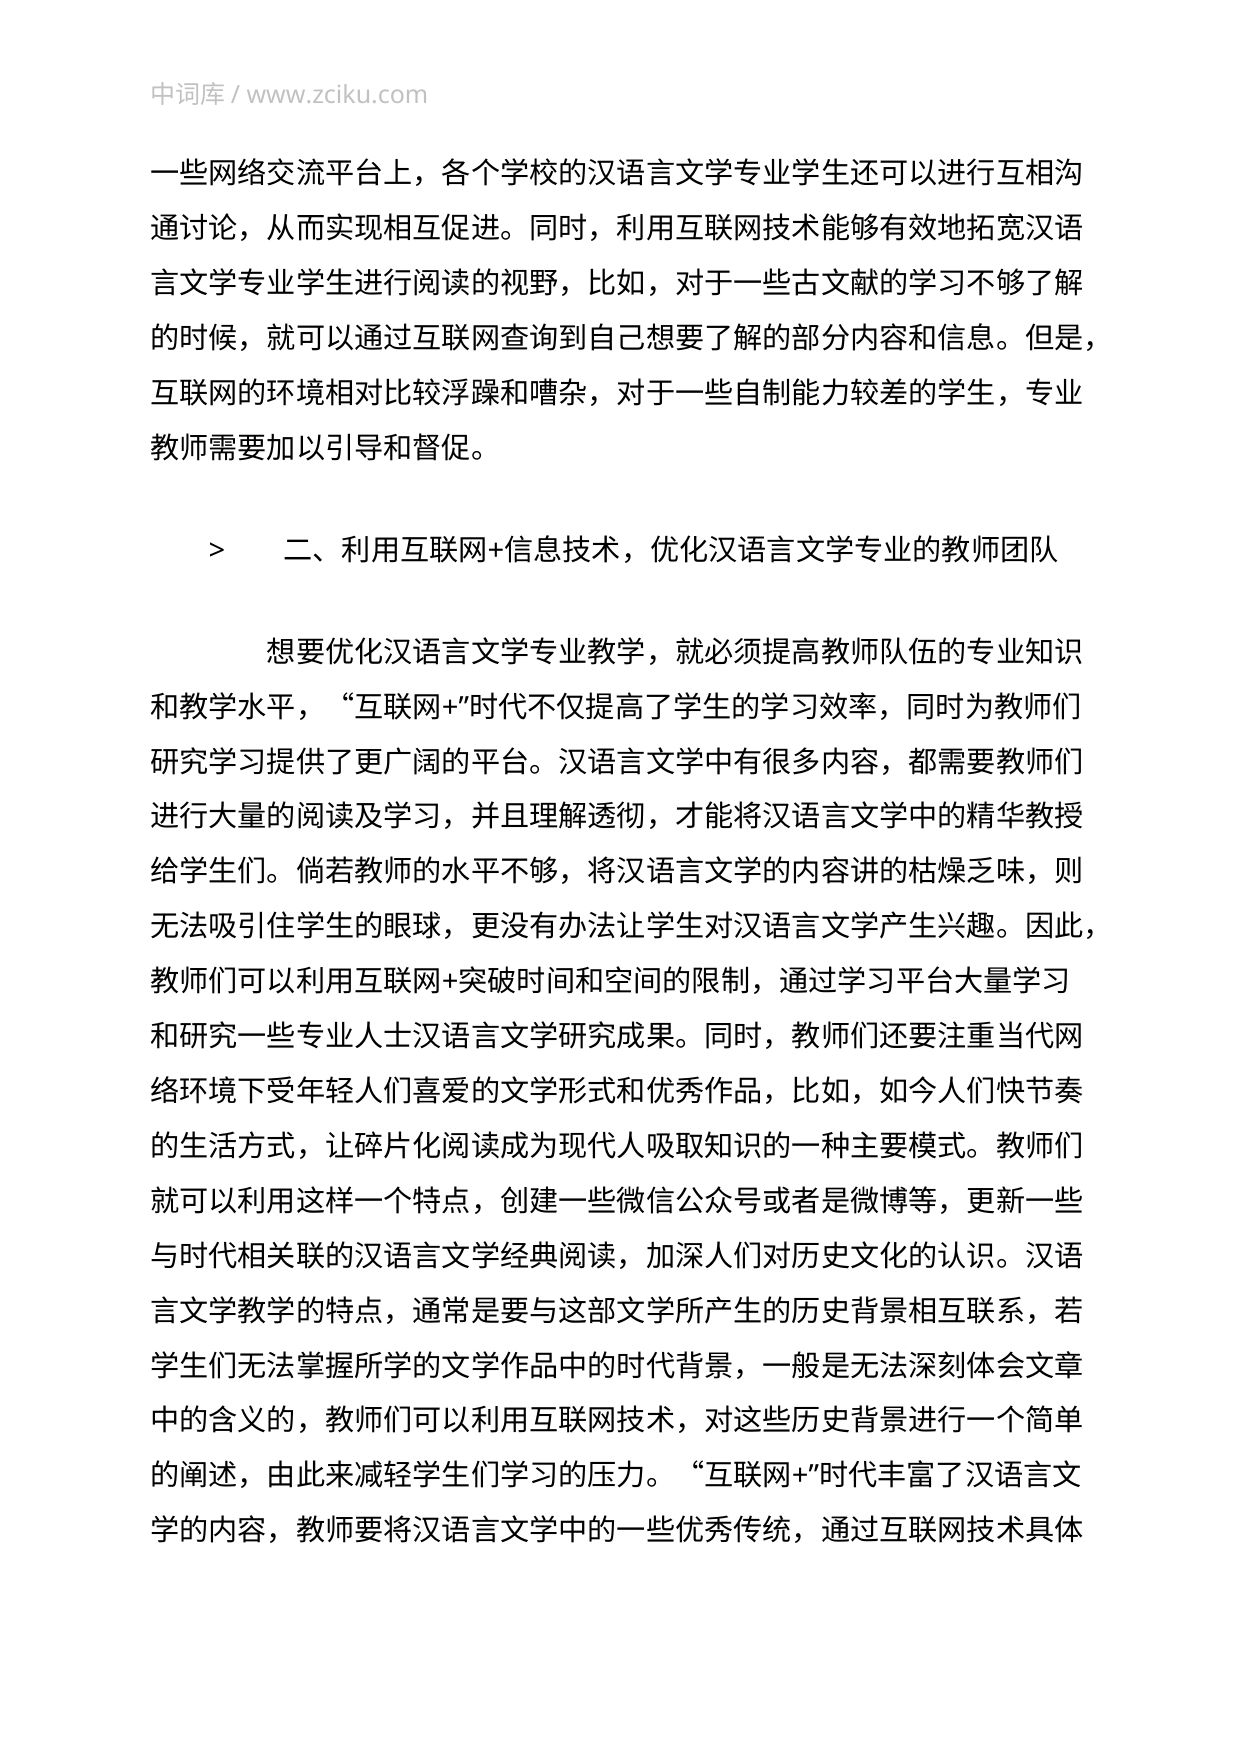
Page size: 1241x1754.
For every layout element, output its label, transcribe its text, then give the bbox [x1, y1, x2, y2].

text > 二、利用互联网+信息技术，优化汉语言文学专业的教师团队 [150, 526, 1090, 569]
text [150, 150, 1090, 467]
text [150, 628, 1090, 1549]
